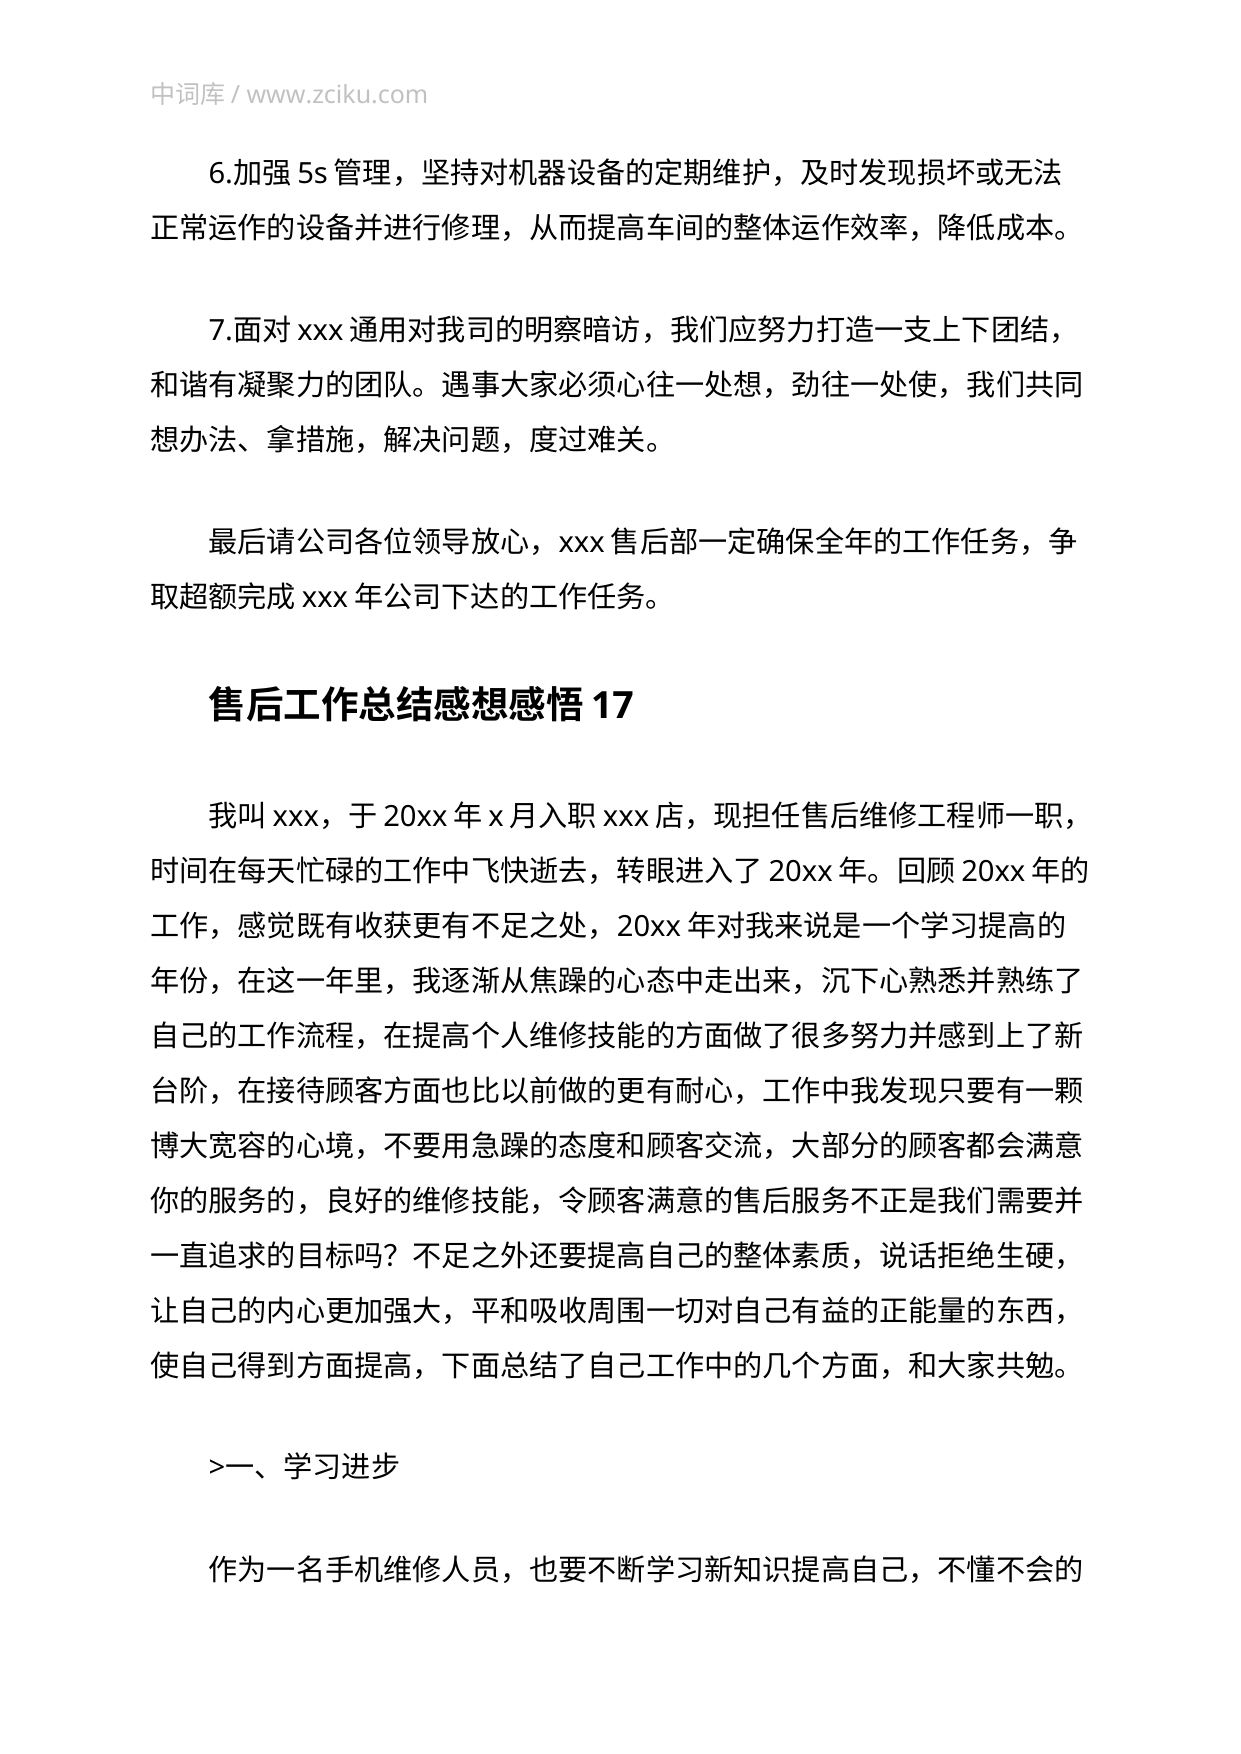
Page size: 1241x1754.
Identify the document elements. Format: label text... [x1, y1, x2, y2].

text >一、学习进步 [150, 1444, 1090, 1486]
text 售后工作总结感想感悟17 [150, 675, 1090, 730]
text 6.加强5s管理，坚持对机器设备的定期维护，及时发现损坏或无法正常运作的设备并进行修理，从而提高车间的整体运作效率，降低成本。 [150, 150, 1090, 247]
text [150, 1546, 1090, 1588]
text 我叫xxx，于20xx年x月入职xxx店，现担任售后维修工程师一职，时间在每天忙碌的工作中飞快逝去，转眼进入了20xx年。回顾20xx年的工作，感觉既有收获更有不足之处，20xx年对我来说是一个学习提高的年份，在这一年里，我逐渐从焦躁的心态中走出来，沉下心熟悉并熟练了自己的工作流程，在提高个人维修技能的方面做了很多努力并感到上了新台阶，在接待顾客方面也比以前做的更有耐心，工作中我发现只要有一颗博大宽容的心境，不要用急躁的态度和顾客交流，大部分的顾客都会满意你的服务的，良好的维修技能，令顾客满意的售后服务不正是我们需要并一直追求的目标吗？不足之外还要提高自己的整体素质，说话拒绝生硬，让自己的内心更加强大，平和吸收周围一切对自己有益的正能量的东西，使自己得到方面提高，下面总结了自己工作中的几个方面，和大家共勉。 [150, 793, 1090, 1384]
text 最后请公司各位领导放心，xxx售后部一定确保全年的工作任务，争取超额完成xxx年公司下达的工作任务。 [150, 518, 1090, 616]
text 7.面对xxx通用对我司的明察暗访，我们应努力打造一支上下团结，和谐有凝聚力的团队。遇事大家必须心往一处想，劲往一处使，我们共同想办法、拿措施，解决问题，度过难关。 [150, 307, 1090, 459]
